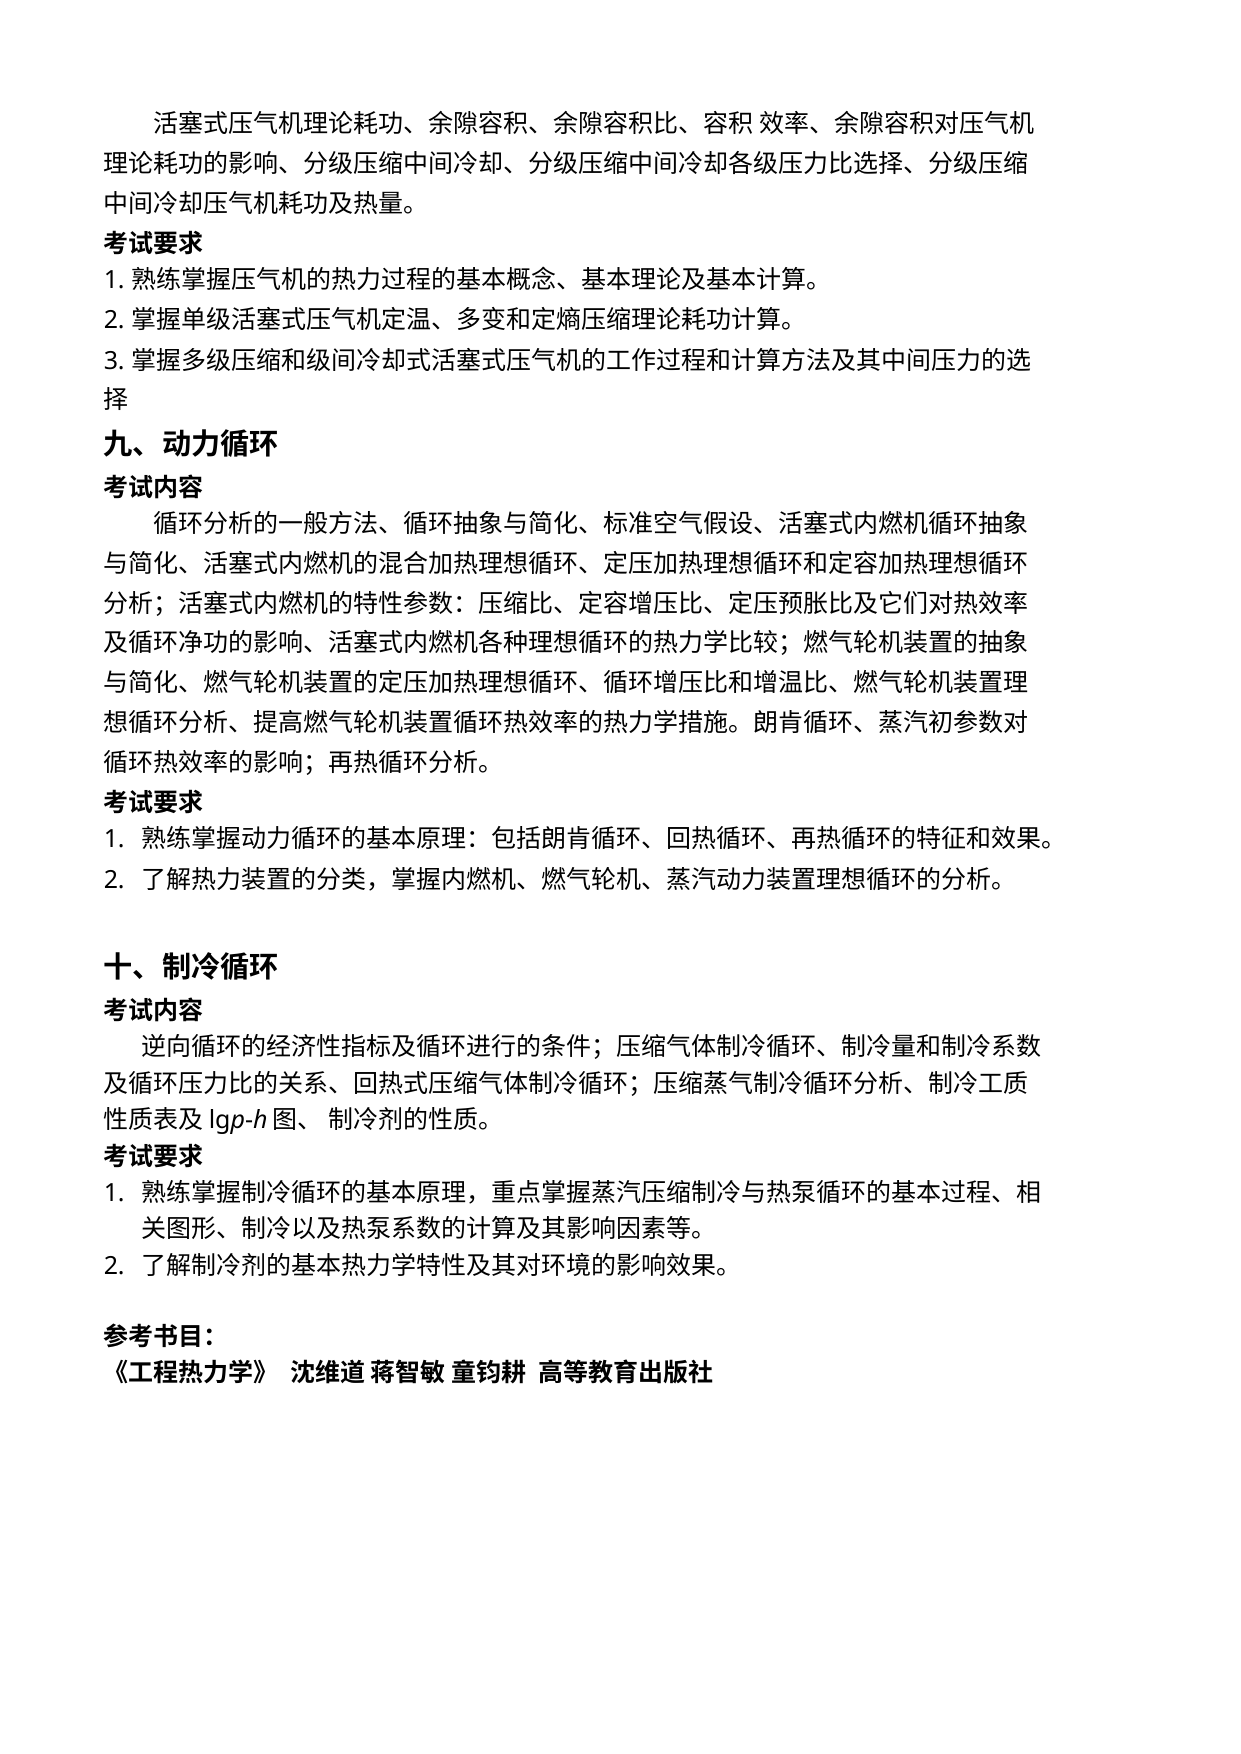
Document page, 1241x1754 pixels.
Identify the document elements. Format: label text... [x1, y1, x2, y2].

text 1. 熟练掌握压气机的热力过程的基本概念、基本理论及基本计算。 [103, 259, 1044, 296]
list 熟练掌握动力循环的基本原理：包括朗肯循环、回热循环、再热循环的特征和效果。 [103, 819, 1044, 855]
list 熟练掌握制冷循环的基本原理，重点掌握蒸汽压缩制冷与热泵循环的基本过程、相关图形、制冷以及热泵系数的计算及其影响因素等。 [103, 1172, 1044, 1245]
list 了解制冷剂的基本热力学特性及其对环境的影响效果。 [103, 1245, 1044, 1282]
text 活塞式压气机理论耗功、余隙容积、余隙容积比、容积 效率、余隙容积对压气机理论耗功的影响、分级压缩中间冷却、分级压缩中间冷却各级压力比选择、分级压缩中间冷却压气机耗功及热量。 [103, 103, 1044, 219]
text 考试要求 [103, 223, 1137, 259]
text 考试要求 [103, 783, 1137, 819]
text 3. 掌握多级压缩和级间冷却式活塞式压气机的工作过程和计算方法及其中间压力的选择 [103, 340, 1044, 416]
text 十、制冷循环 [103, 944, 1044, 986]
text 参考书目： [103, 1316, 1137, 1352]
text 九、动力循环 [103, 420, 1044, 463]
text 《工程热力学》 沈维道 蒋智敏 童钧耕 高等教育出版社 [103, 1352, 1044, 1389]
text 2. 掌握单级活塞式压气机定温、多变和定熵压缩理论耗功计算。 [103, 300, 1044, 336]
text 考试内容 [103, 467, 1137, 503]
text 考试内容 [103, 991, 1137, 1027]
text 考试要求 [103, 1136, 1137, 1172]
text 逆向循环的经济性指标及循环进行的条件；压缩气体制冷循环、制冷量和制冷系数及循环压力比的关系、回热式压缩气体制冷循环；压缩蒸气制冷循环分析、制冷工质性质表及lgp-h图、 制冷剂的性质。 [103, 1027, 1044, 1136]
text 循环分析的一般方法、循环抽象与简化、标准空气假设、活塞式内燃机循环抽象与简化、活塞式内燃机的混合加热理想循环、定压加热理想循环和定容加热理想循环分析；活塞式内燃机的特性参数：压缩比、定容增压比、定压预胀比及它们对热效率及循环净功的影响、活塞式内燃机各种理想循环的热力学比较；燃气轮机装置的抽象与简化、燃气轮机装置的定压加热理想循环、循环增压比和增温比、燃气轮机装置理想循环分析、提高燃气轮机装置循环热效率的热力学措施。朗肯循环、蒸汽初参数对循环热效率的影响；再热循环分析。 [103, 503, 1044, 778]
list 了解热力装置的分类，掌握内燃机、燃气轮机、蒸汽动力装置理想循环的分析。 [103, 859, 1044, 895]
